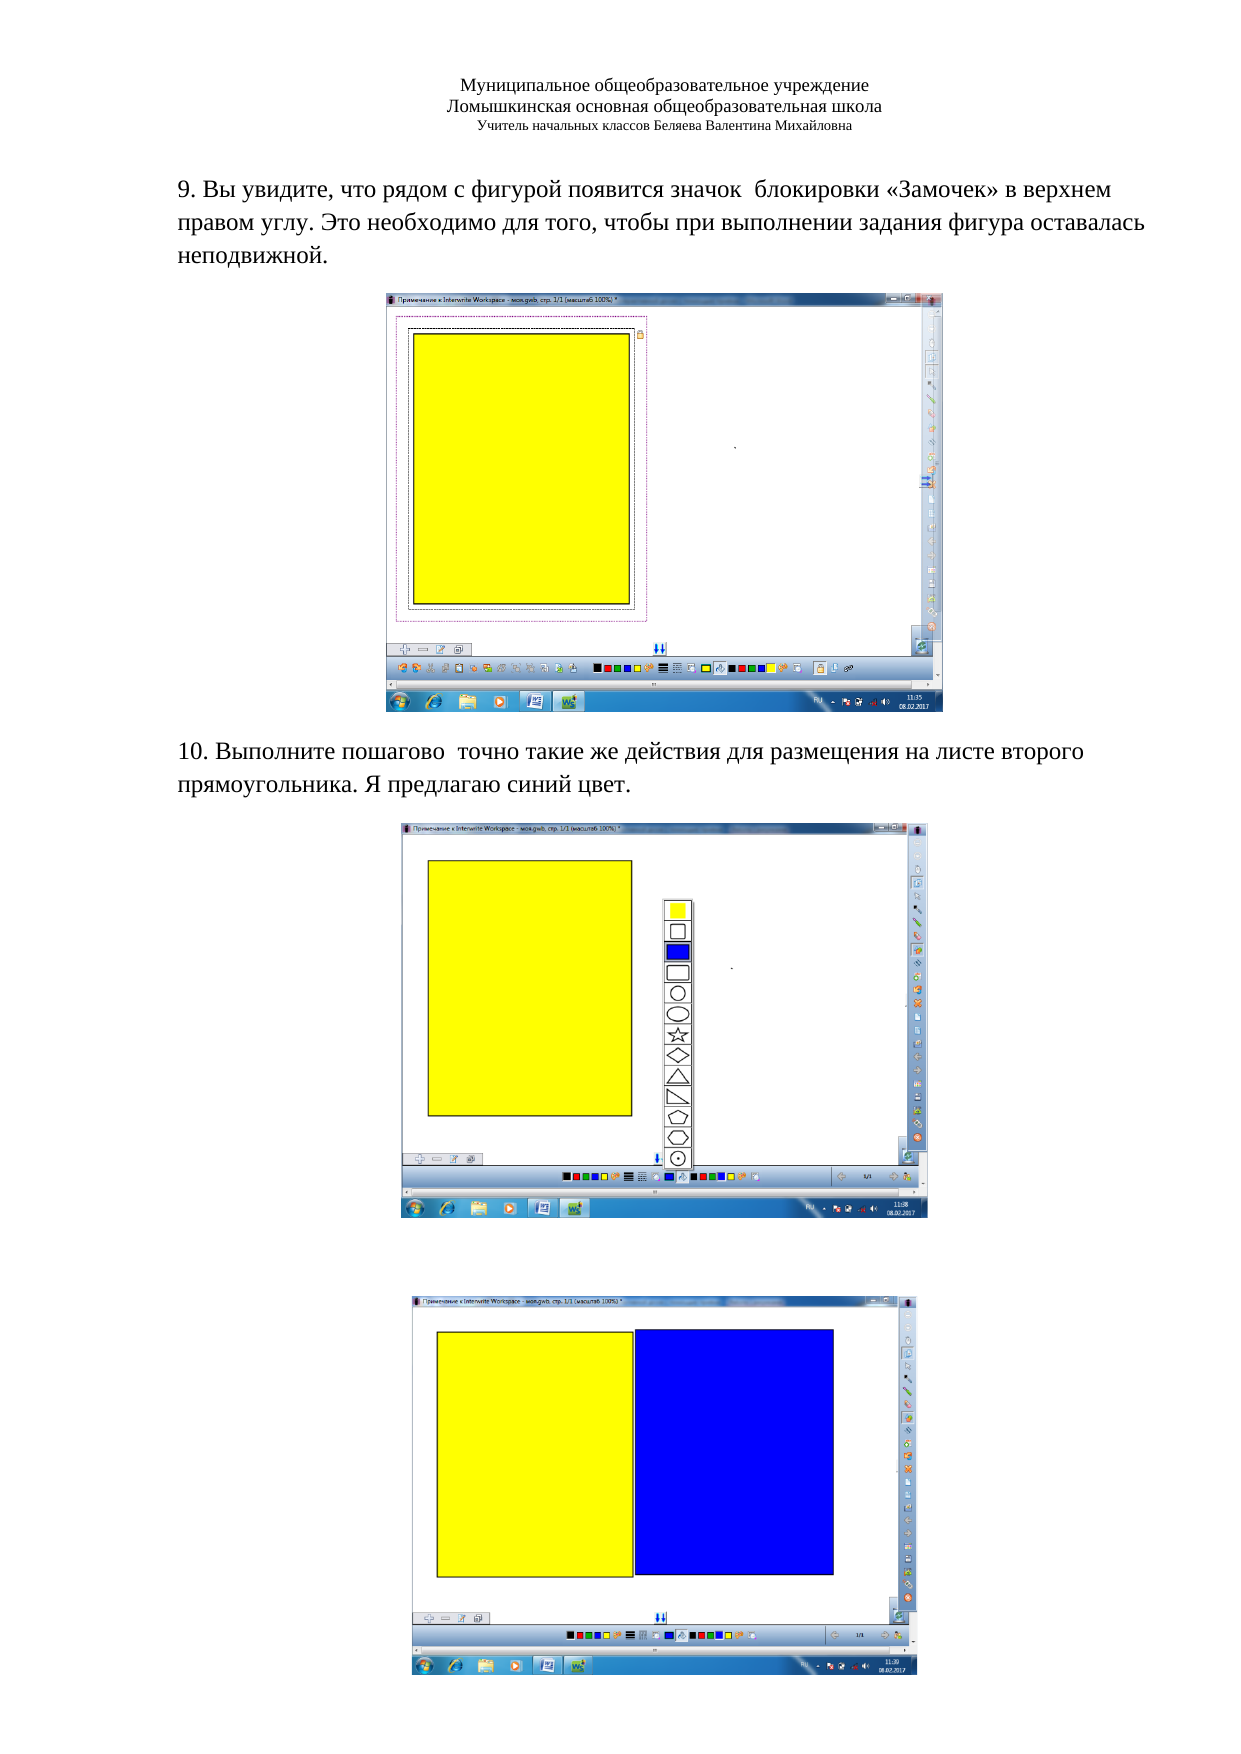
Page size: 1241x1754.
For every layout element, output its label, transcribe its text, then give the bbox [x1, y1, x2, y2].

text 9. Вы увидите, что рядом с фигурой появится значок блокировки «Замочек» в верхнем правом углу. Это необходимо для того, чтобы при выполнении задания фигура оставалась неподвижной. [177, 174, 1152, 268]
picture [401, 823, 928, 1218]
picture [386, 293, 943, 712]
text 10. Выполните пошагово точно такие же действия для размещения на листе второго прямоугольника. Я предлагаю синий цвет. [177, 736, 1152, 798]
picture [411, 1296, 918, 1675]
